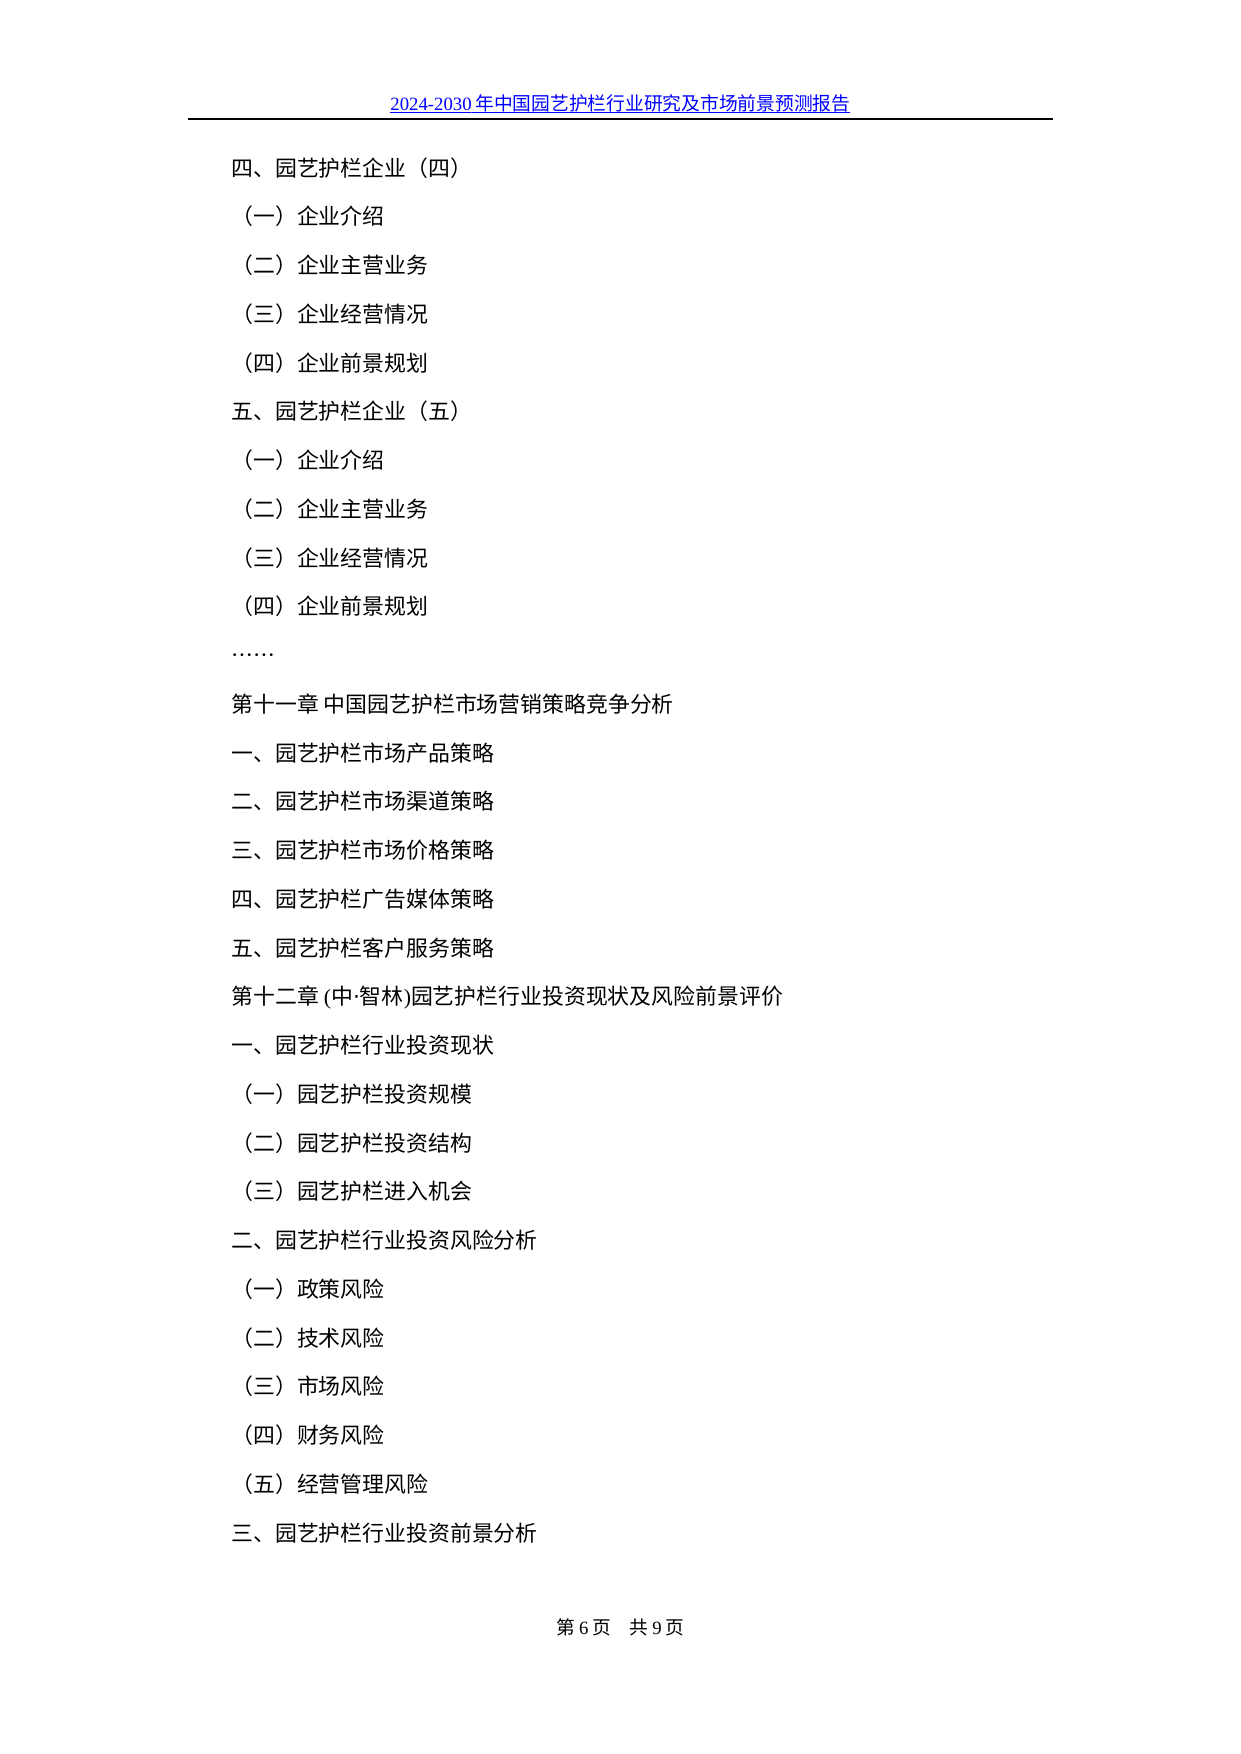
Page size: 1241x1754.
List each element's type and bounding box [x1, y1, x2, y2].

text [187, 150, 1053, 1548]
